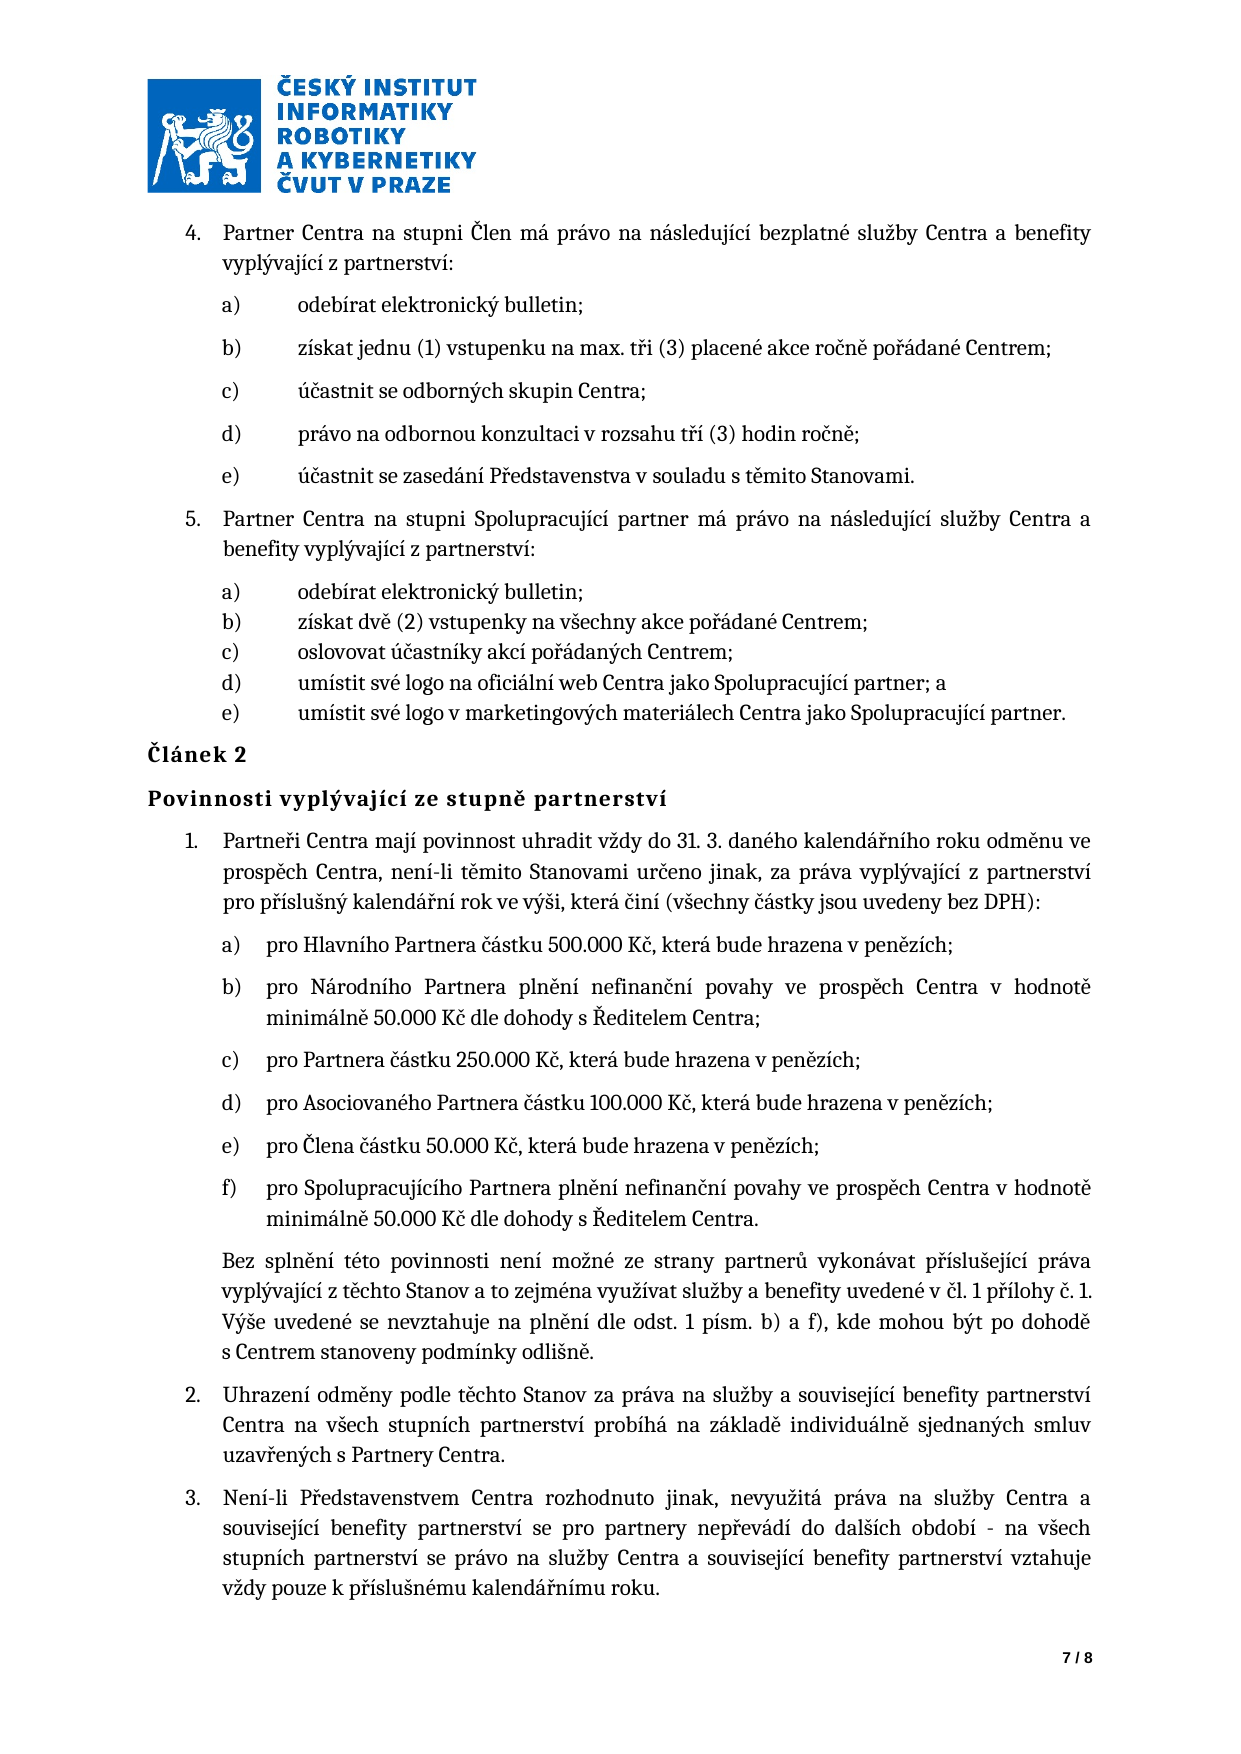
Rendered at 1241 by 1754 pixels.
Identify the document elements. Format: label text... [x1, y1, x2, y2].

list oslovovat účastníky akcí pořádaných Centrem; [222, 639, 1092, 666]
subtitle Článek 2 [148, 742, 1092, 769]
list pro Hlavního Partnera částku 500.000 Kč, která bude hrazena v penězích; [222, 931, 1092, 958]
list Partner Centra na stupni Spolupracující partner má právo na následující služby Centra a benefity vyplývající z partnerství: [185, 506, 1092, 562]
list účastnit se zasedání Představenstva v souladu s těmito Stanovami. [222, 463, 1092, 489]
list Není-li Představenstvem Centra rozhodnuto jinak, nevyužitá práva na služby Centra a související benefity partnerství se pro partnery nepřevádí do dalších období - na všech stupních partnerství se právo na služby Centra a související benefity partnerství vztahuje vždy pouze k příslušnému kalendářnímu roku. [185, 1484, 1092, 1602]
list účastnit se odborných skupin Centra; [222, 378, 1092, 404]
list umístit své logo v marketingových materiálech Centra jako Spolupracující partner. [222, 699, 1092, 726]
list získat jednu (1) vstupenku na max. tři (3) placené akce ročně pořádané Centrem; [222, 335, 1092, 361]
picture [147, 75, 477, 193]
list odebírat elektronický bulletin; [222, 579, 1092, 605]
list Partner Centra na stupni Člen má právo na následující bezplatné služby Centra a benefity vyplývající z partnerství: [185, 219, 1092, 276]
list získat dvě (2) vstupenky na všechny akce pořádané Centrem; [222, 609, 1092, 635]
list Partneři Centra mají povinnost uhradit vždy do 31. 3. daného kalendářního roku odměnu ve prospěch Centra, není-li těmito Stanovami určeno jinak, za práva vyplývající z partnerství pro příslušný kalendářní rok ve výši, která činí (všechny částky jsou uvedeny bez DPH): [185, 828, 1092, 915]
list pro Partnera částku 250.000 Kč, která bude hrazena v penězích; [222, 1047, 1092, 1073]
list pro Člena částku 50.000 Kč, která bude hrazena v penězích; [222, 1132, 1092, 1159]
list odebírat elektronický bulletin; [222, 292, 1092, 319]
subtitle Povinnosti vyplývající ze stupně partnerství [148, 785, 1092, 812]
list Uhrazení odměny podle těchto Stanov za práva na služby a související benefity partnerství Centra na všech stupních partnerství probíhá na základě individuálně sjednaných smluv uzavřených s Partnery Centra. [185, 1381, 1092, 1468]
list právo na odbornou konzultaci v rozsahu tří (3) hodin ročně; [222, 420, 1092, 447]
text Bez splnění této povinnosti není možné ze strany partnerů vykonávat příslušející práva vyplývající z těchto Stanov a to zejména využívat služby a benefity uvedené v čl. 1 přílohy č. 1. Výše uvedené se nevztahuje na plnění dle odst. 1 písm. b) a f), kde mohou být po dohodě s Centrem stanoveny podmínky odlišně. [222, 1248, 1092, 1365]
list umístit své logo na oficiální web Centra jako Spolupracující partner; a [222, 669, 1092, 696]
list pro Spolupracujícího Partnera plnění nefinanční povahy ve prospěch Centra v hodnotě minimálně 50.000 Kč dle dohody s Ředitelem Centra. [222, 1175, 1092, 1232]
list pro Asociovaného Partnera částku 100.000 Kč, která bude hrazena v penězích; [222, 1090, 1092, 1116]
list pro Národního Partnera plnění nefinanční povahy ve prospěch Centra v hodnotě minimálně 50.000 Kč dle dohody s Ředitelem Centra; [222, 974, 1092, 1031]
